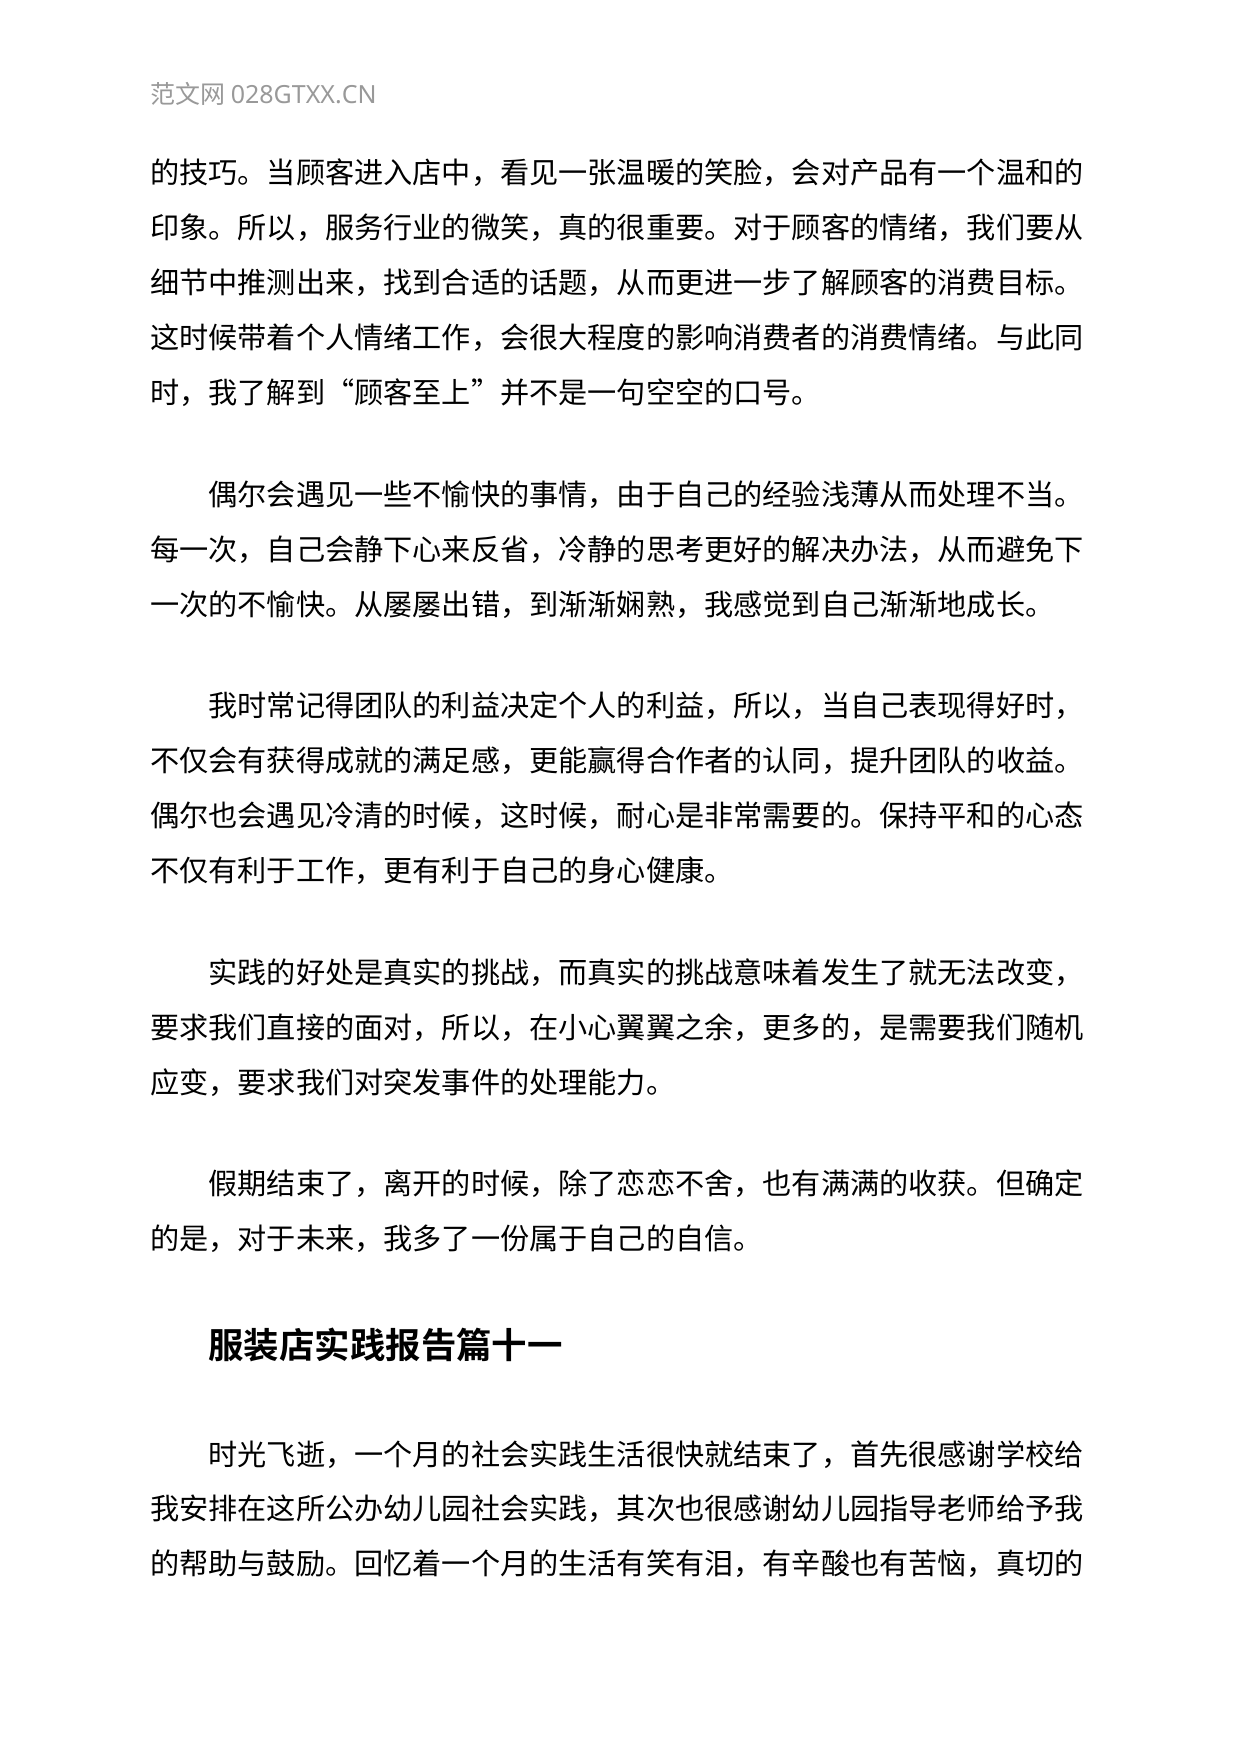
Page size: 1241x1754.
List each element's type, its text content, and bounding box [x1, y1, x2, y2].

text 实践的好处是真实的挑战，而真实的挑战意味着发生了就无法改变，要求我们直接的面对，所以，在小心翼翼之余，更多的，是需要我们随机应变，要求我们对突发事件的处理能力。 [150, 949, 1090, 1101]
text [150, 1431, 1090, 1583]
text 服装店实践报告篇十一 [150, 1318, 1090, 1369]
text 偶尔会遇见一些不愉快的事情，由于自己的经验浅薄从而处理不当。每一次，自己会静下心来反省，冷静的思考更好的解决办法，从而避免下一次的不愉快。从屡屡出错，到渐渐娴熟，我感觉到自己渐渐地成长。 [150, 471, 1090, 623]
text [150, 150, 1090, 412]
text 我时常记得团队的利益决定个人的利益，所以，当自己表现得好时，不仅会有获得成就的满足感，更能赢得合作者的认同，提升团队的收益。偶尔也会遇见冷清的时候，这时候，耐心是非常需要的。保持平和的心态不仅有利于工作，更有利于自己的身心健康。 [150, 683, 1090, 890]
text 假期结束了，离开的时候，除了恋恋不舍，也有满满的收获。但确定的是，对于未来，我多了一份属于自己的自信。 [150, 1161, 1090, 1258]
